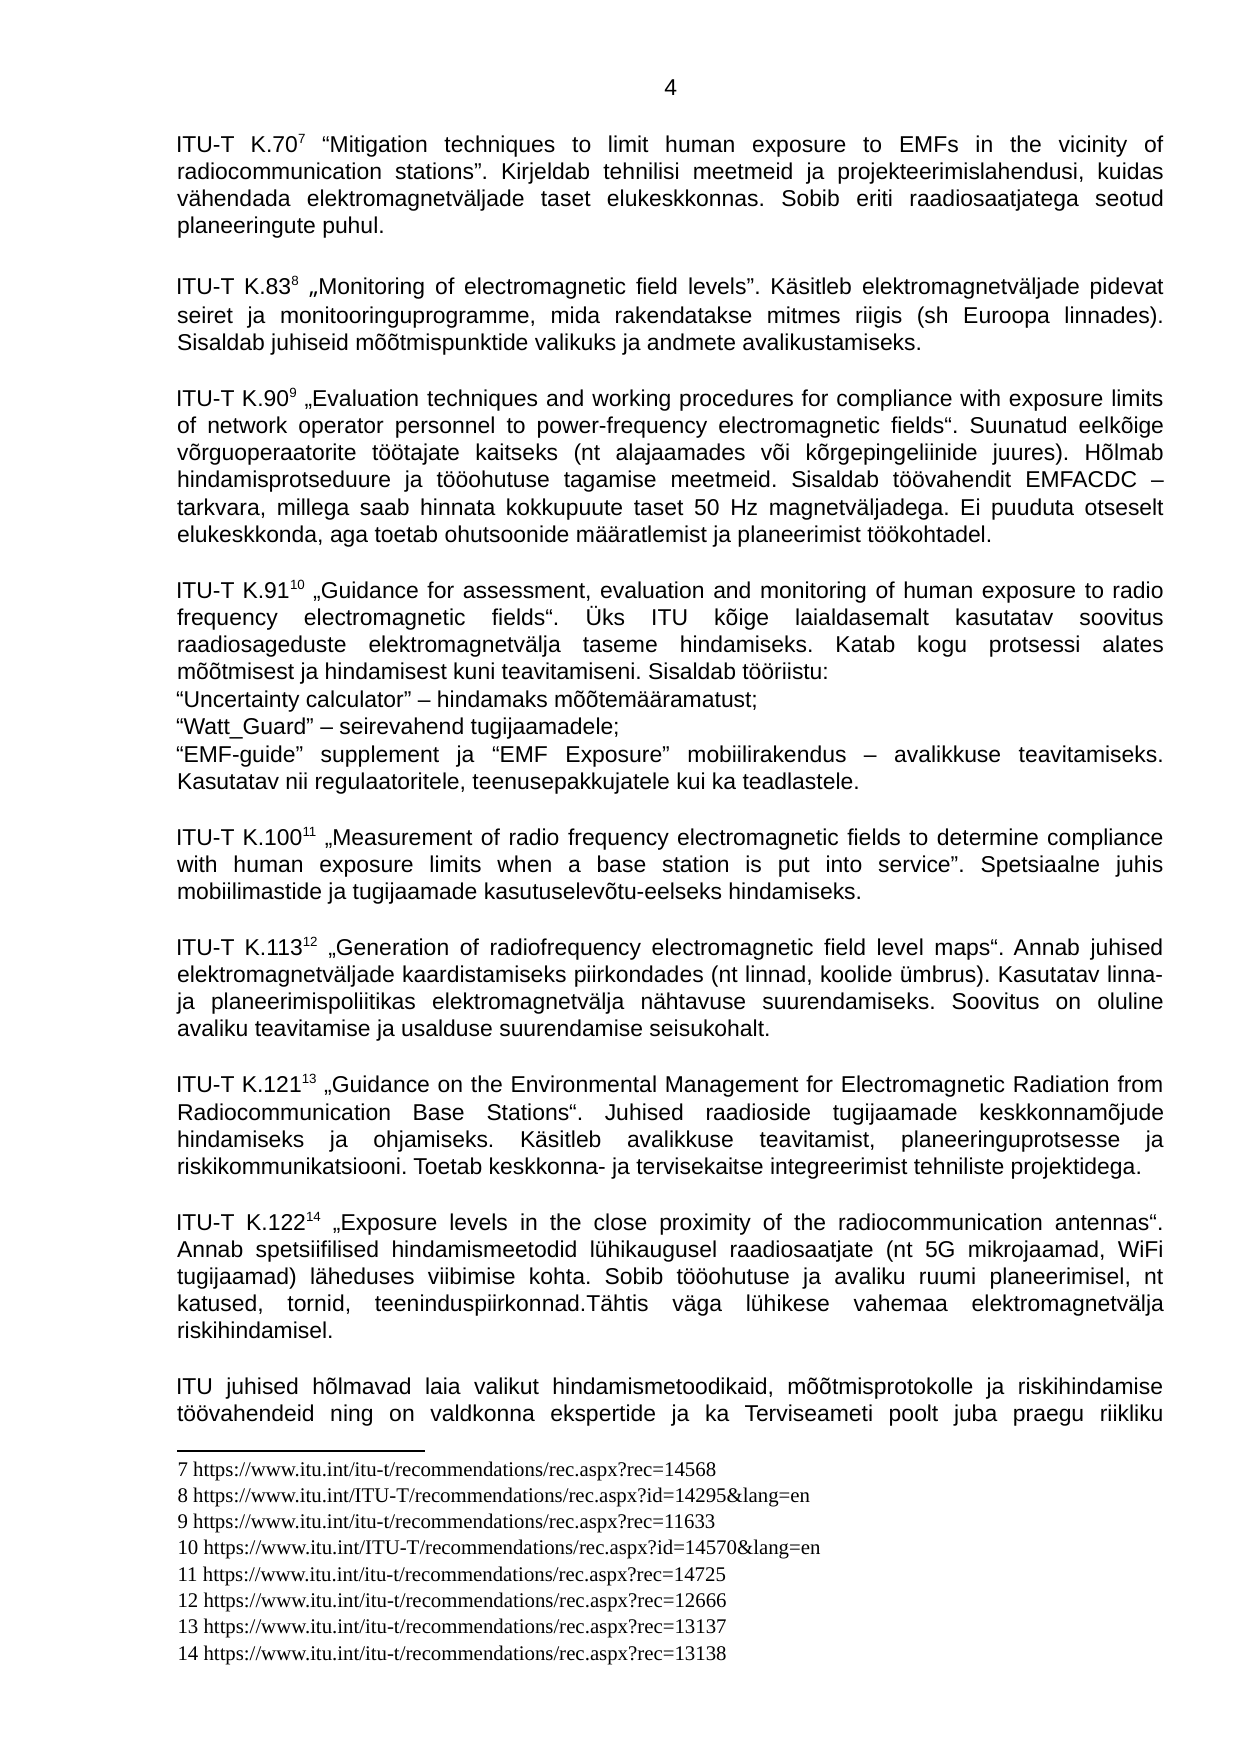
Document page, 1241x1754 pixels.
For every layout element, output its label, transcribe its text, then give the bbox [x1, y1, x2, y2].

text ITU-T K.90 „Evaluation techniques and working procedures for compliance with exposure limits of network operator personnel to power-frequency electromagnetic fields“. Suunatud eelkõige võrguoperaatorite töötajate kaitseks (nt alajaamades või kõrgepingeliinide juures). Hõlmab hindamisprotseduure ja tööohutuse tagamise meetmeid. Sisaldab töövahendit EMFACDC – tarkvara, millega saab hinnata kokkupuute taset 50 Hz magnetväljadega. Ei puuduta otseselt elukeskkonda, aga toetab ohutsoonide määratlemist ja planeerimist töökohtadel. [176, 385, 1164, 547]
text ITU-T K.83 „Monitoring of electromagnetic field levels”. Käsitleb elektromagnetväljade pidevat seiret ja monitooringuprogramme, mida rakendatakse mitmes riigis (sh Euroopa linnades). Sisaldab juhiseid mõõtmispunktide valikuks ja andmete avalikustamiseks. [176, 270, 1164, 356]
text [176, 1373, 1164, 1426]
text ITU-T K.91 „Guidance for assessment, evaluation and monitoring of human exposure to radio frequency electromagnetic fields“. Üks ITU kõige laialdasemalt kasutatav soovitus raadiosageduste elektromagnetvälja taseme hindamiseks. Katab kogu protsessi alates mõõtmisest ja hindamisest kuni teavitamiseni. Sisaldab tööriistu: [176, 577, 1164, 684]
text “Uncertainty calculator” – hindamaks mõõtemääramatust; [176, 686, 1164, 712]
text ITU-T K.70 “Mitigation techniques to limit human exposure to EMFs in the vicinity of radiocommunication stations”. Kirjeldab tehnilisi meetmeid ja projekteerimislahendusi, kuidas vähendada elektromagnetväljade taset elukeskkonnas. Sobib eriti raadiosaatjatega seotud planeeringute puhul. [176, 131, 1164, 238]
text “Watt_Guard” – seirevahend tugijaamadele; [176, 713, 1164, 739]
text ITU-T K.122 „Exposure levels in the close proximity of the radiocommunication antennas“. Annab spetsiifilised hindamismeetodid lühikaugusel raadiosaatjate (nt 5G mikrojaamad, WiFi tugijaamad) läheduses viibimise kohta. Sobib tööohutuse ja avaliku ruumi planeerimisel, nt katused, tornid, teeninduspiirkonnad.Tähtis väga lühikese vahemaa elektromagnetvälja riskihindamisel. [176, 1209, 1164, 1343]
text ITU-T K.113 „Generation of radiofrequency electromagnetic field level maps“. Annab juhised elektromagnetväljade kaardistamiseks piirkondades (nt linnad, koolide ümbrus). Kasutatav linna- ja planeerimispoliitikas elektromagnetvälja nähtavuse suurendamiseks. Soovitus on oluline avaliku teavitamise ja usalduse suurendamise seisukohalt. [176, 934, 1164, 1042]
text ITU-T K.121 „Guidance on the Environmental Management for Electromagnetic Radiation from Radiocommunication Base Stations“. Juhised raadioside tugijaamade keskkonnamõjude hindamiseks ja ohjamiseks. Käsitleb avalikkuse teavitamist, planeeringuprotsesse ja riskikommunikatsiooni. Toetab keskkonna- ja tervisekaitse integreerimist tehniliste projektidega. [176, 1071, 1164, 1179]
text ITU-T K.100 „Measurement of radio frequency electromagnetic fields to determine compliance with human exposure limits when a base station is put into service”. Spetsiaalne juhis mobiilimastide ja tugijaamade kasutuselevõtu-eelseks hindamiseks. [176, 824, 1164, 904]
text “EMF-guide” supplement ja “EMF Exposure” mobiilirakendus – avalikkuse teavitamiseks. Kasutatav nii regulaatoritele, teenusepakkujatele kui ka teadlastele. [176, 741, 1164, 794]
